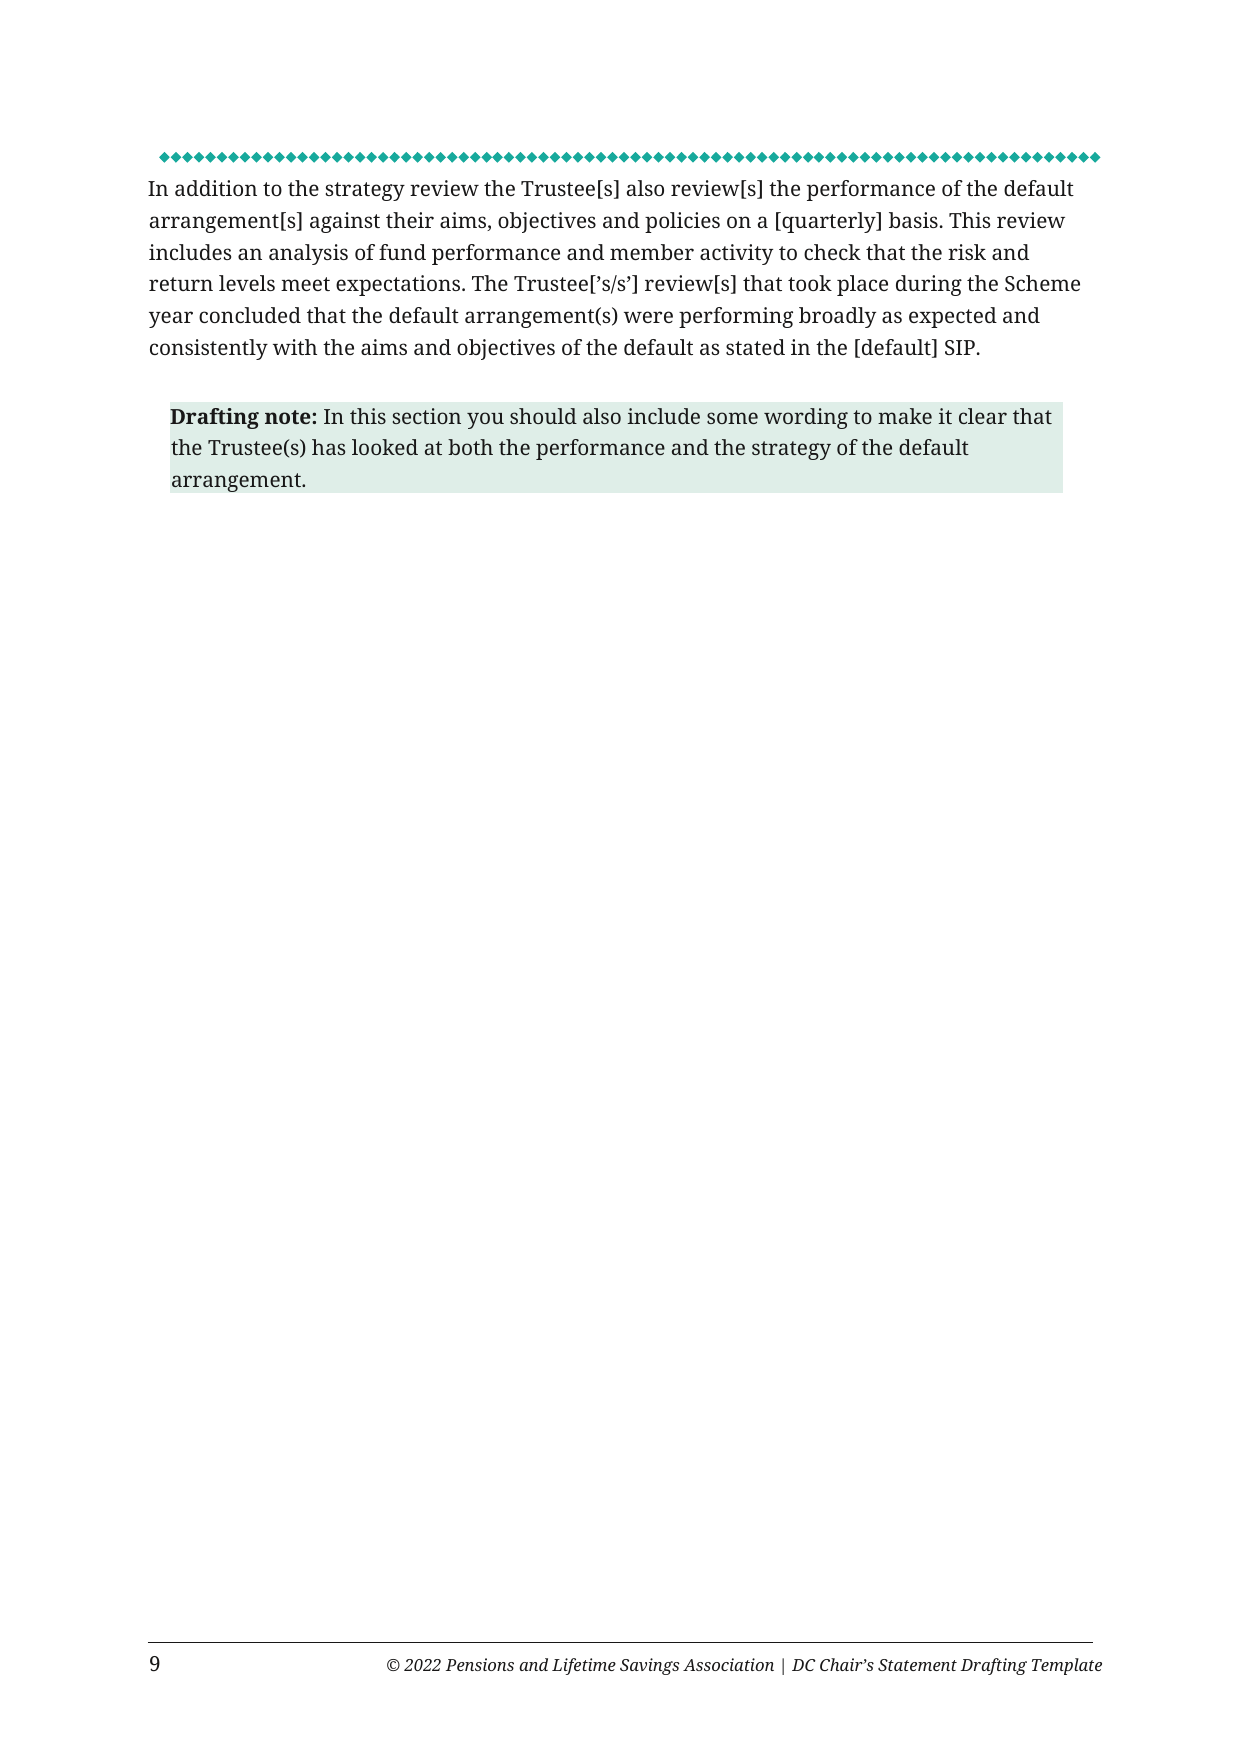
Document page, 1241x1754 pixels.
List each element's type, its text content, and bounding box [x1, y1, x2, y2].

text In addition to the strategy review the Trustee[s] also review[s] the performance of the default arrangement[s] against their aims, objectives and policies on a [quarterly] basis. This review includes an analysis of fund performance and member activity to check that the risk and return levels meet expectations. The Trustee[’s/s’] review[s] that took place during the Scheme year concluded that the default arrangement(s) were performing broadly as expected and consistently with the aims and objectives of the default as stated in the [default] SIP. [148, 174, 1087, 362]
text Drafting note: In this section you should also include some wording to make it clear that the Trustee(s) has looked at both the performance and the strategy of the default arrangement. [170, 402, 1063, 493]
